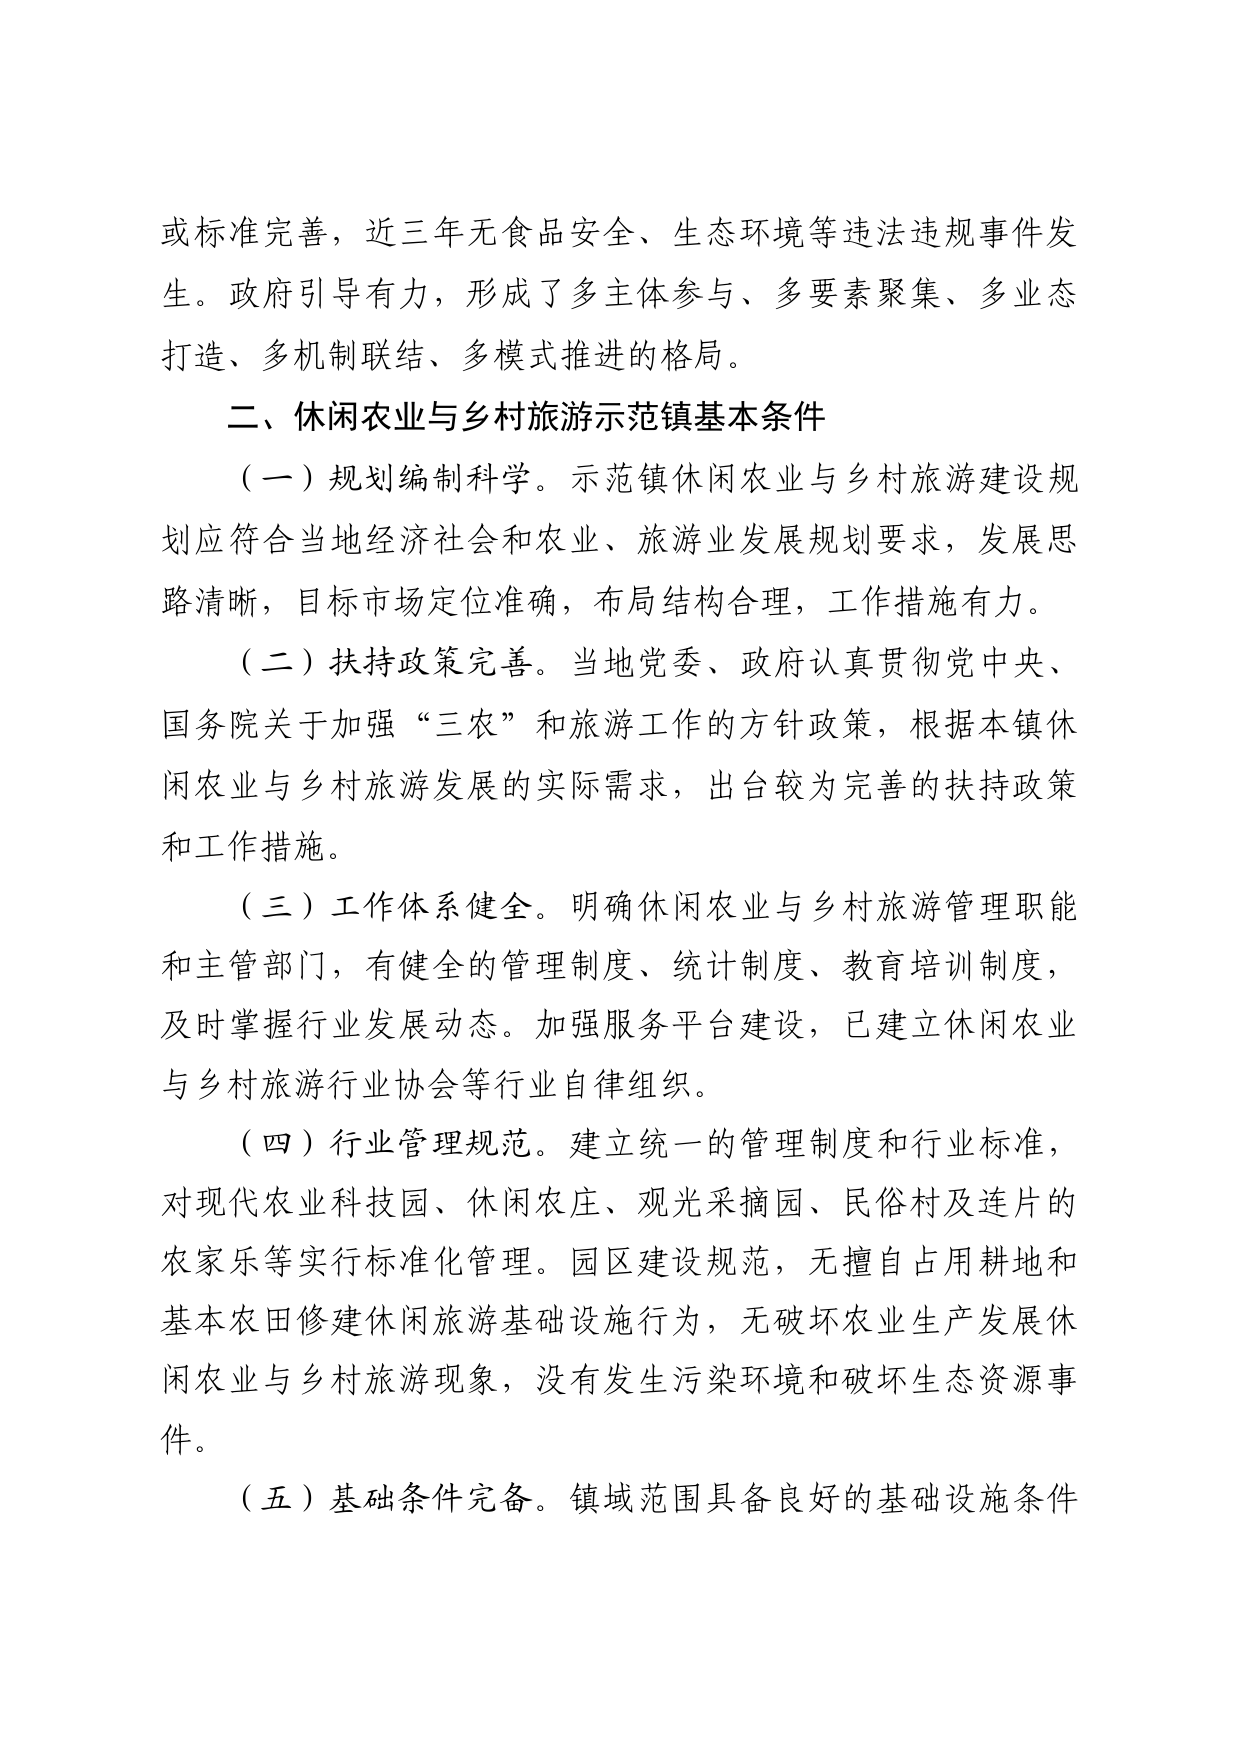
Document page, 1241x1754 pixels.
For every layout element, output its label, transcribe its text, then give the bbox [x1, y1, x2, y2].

text 二、休闲农业与乡村旅游示范镇基本条件 [159, 379, 1081, 441]
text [159, 1463, 1081, 1522]
text （一）规划编制科学。示范镇休闲农业与乡村旅游建设规划应符合当地经济社会和农业、旅游业发展规划要求，发展思路清晰，目标市场定位准确，布局结构合理，工作措施有力。 [159, 441, 1081, 625]
text （二）扶持政策完善。当地党委、政府认真贯彻党中央、国务院关于加强“三农”和旅游工作的方针政策，根据本镇休闲农业与乡村旅游发展的实际需求，出台较为完善的扶持政策和工作措施。 [159, 625, 1081, 871]
text （三）工作体系健全。明确休闲农业与乡村旅游管理职能和主管部门，有健全的管理制度、统计制度、教育培训制度，及时掌握行业发展动态。加强服务平台建设，已建立休闲农业与乡村旅游行业协会等行业自律组织。 [159, 871, 1081, 1108]
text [159, 195, 1081, 379]
text （四）行业管理规范。建立统一的管理制度和行业标准，对现代农业科技园、休闲农庄、观光采摘园、民俗村及连片的农家乐等实行标准化管理。园区建设规范，无擅自占用耕地和基本农田修建休闲旅游基础设施行为，无破坏农业生产发展休闲农业与乡村旅游现象，没有发生污染环境和破坏生态资源事件。 [159, 1108, 1081, 1463]
